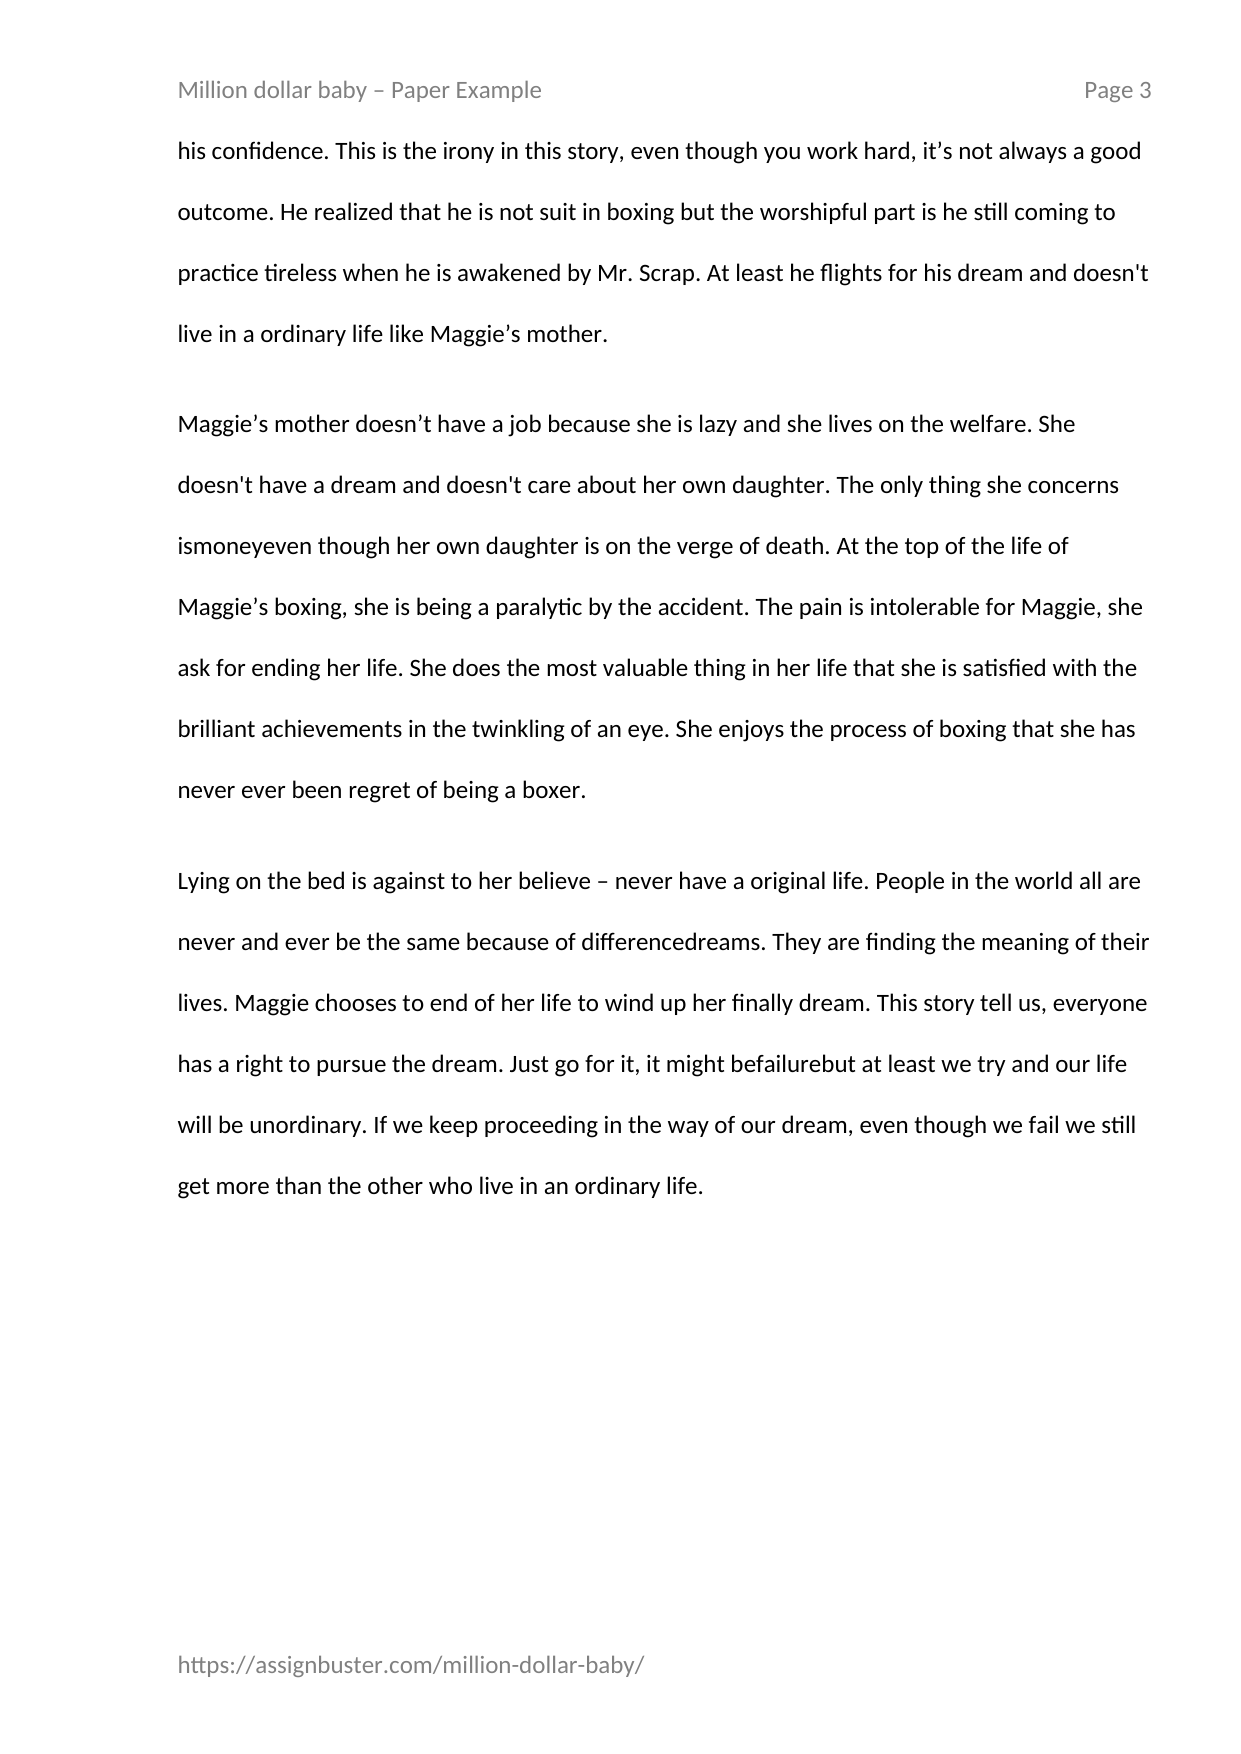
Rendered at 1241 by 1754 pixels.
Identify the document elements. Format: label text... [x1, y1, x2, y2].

text Maggie’s mother doesn’t have a job because she is lazy and she lives on the welfare. She doesn't have a dream and doesn't care about her own daughter. The only thing she concerns ismoneyeven though her own daughter is on the verge of death. At the top of the life of Maggie’s boxing, she is being a paralytic by the accident. The pain is intolerable for Maggie, she ask for ending her life. She does the most valuable thing in her life that she is satisfied with the brilliant achievements in the twinkling of an eye. She enjoys the process of boxing that she has never ever been regret of being a boxer. [177, 408, 1152, 805]
text Lying on the bed is against to her believe – never have a original life. People in the world all are never and ever be the same because of differencedreams. They are finding the meaning of their lives. Maggie chooses to end of her life to wind up her finally dream. This story tell us, everyone has a right to pursue the dream. Just go for it, it might befailurebut at least we try and our life will be unordinary. If we keep proceeding in the way of our dream, even though we fail we still get more than the other who live in an ordinary life. [177, 865, 1152, 1201]
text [177, 135, 1152, 348]
